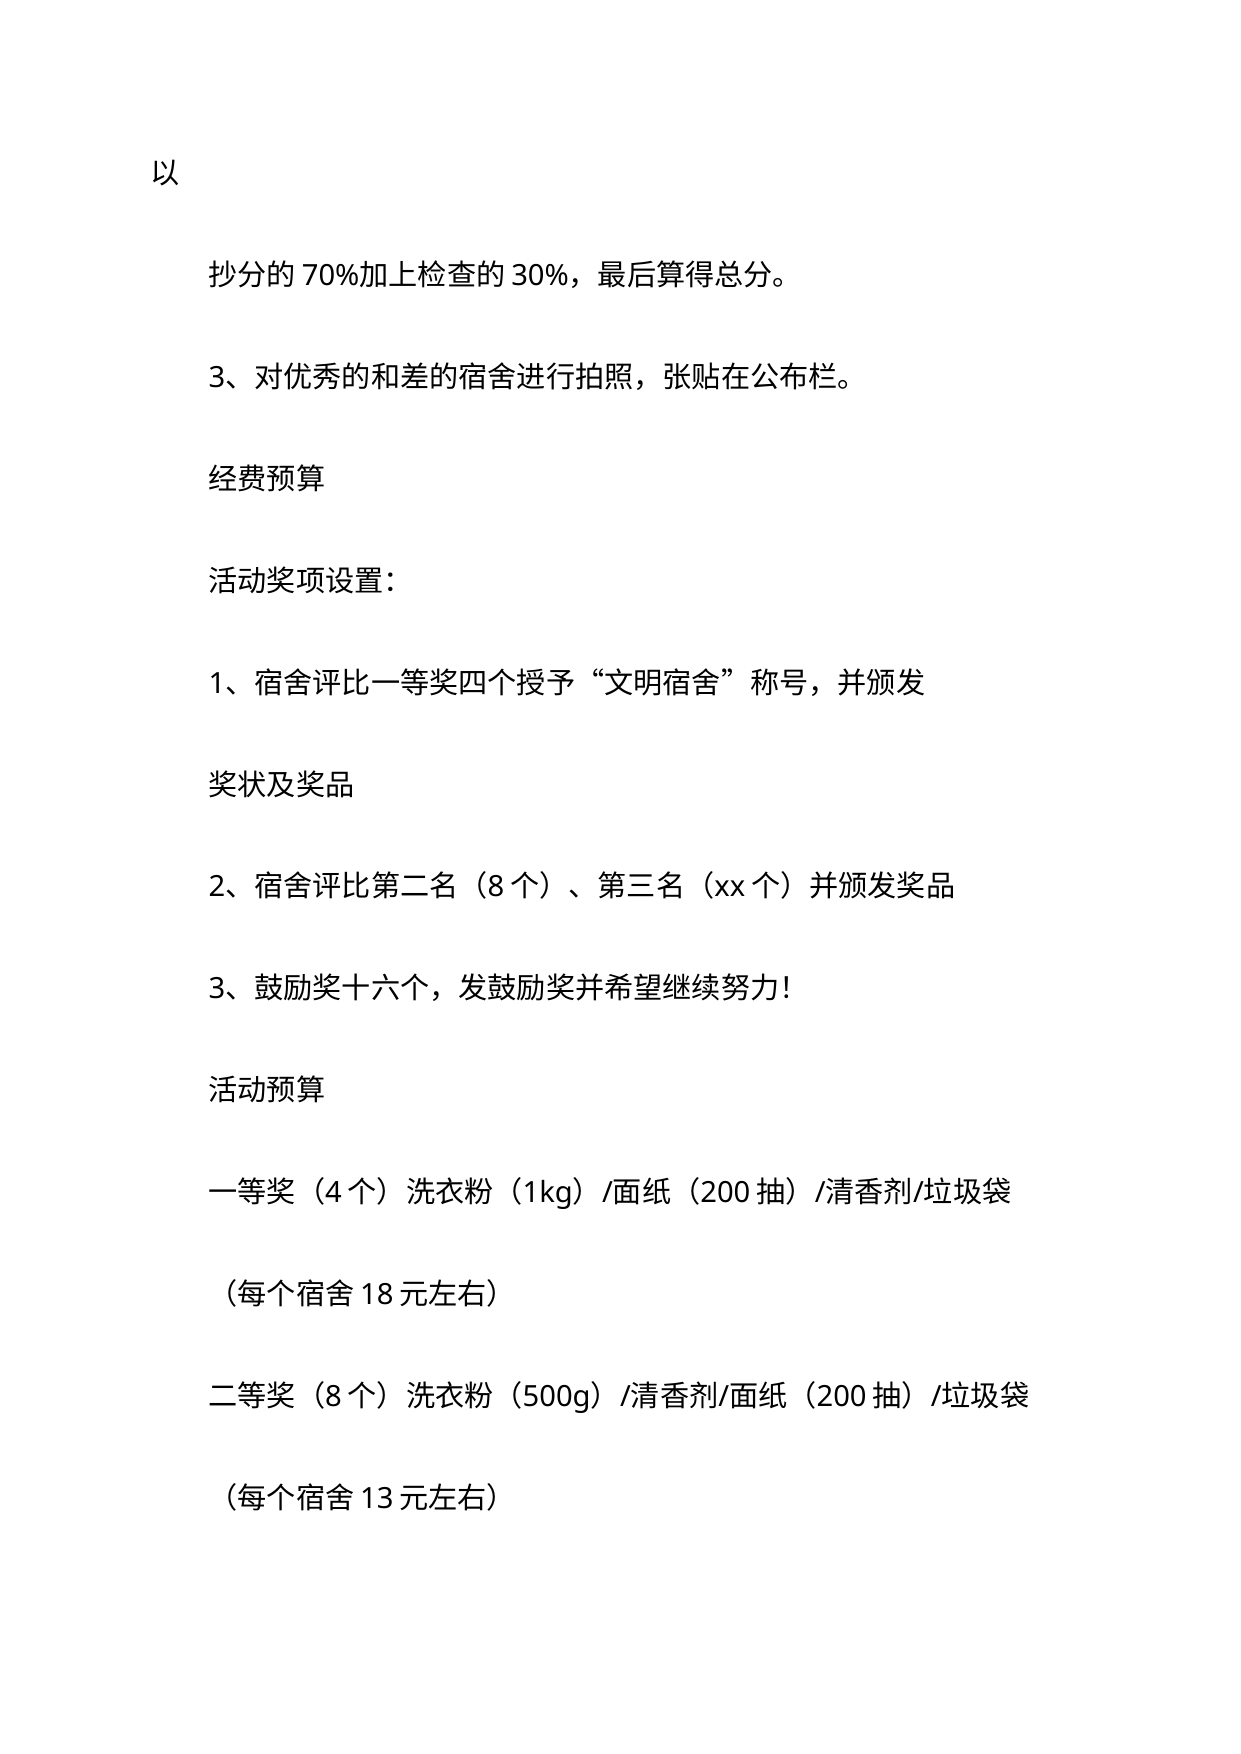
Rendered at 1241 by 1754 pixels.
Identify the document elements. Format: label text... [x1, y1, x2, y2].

text 经费预算 [150, 456, 1090, 498]
text 二等奖（8个）洗衣粉（500g）/清香剂/面纸（200抽）/垃圾袋 [150, 1373, 1090, 1415]
text 一等奖（4个）洗衣粉（1kg）/面纸（200抽）/清香剂/垃圾袋 [150, 1169, 1090, 1211]
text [150, 150, 1090, 192]
text 活动预算 [150, 1067, 1090, 1109]
text 奖状及奖品 [150, 761, 1090, 803]
text 3、对优秀的和差的宿舍进行拍照，张贴在公布栏。 [150, 354, 1090, 396]
text （每个宿舍13元左右） [150, 1475, 1090, 1517]
text （每个宿舍18元左右） [150, 1271, 1090, 1313]
text 3、鼓励奖十六个，发鼓励奖并希望继续努力！ [150, 965, 1090, 1007]
text 抄分的70%加上检查的30%，最后算得总分。 [150, 252, 1090, 294]
text 活动奖项设置： [150, 557, 1090, 600]
text 2、宿舍评比第二名（8个）、第三名（xx个）并颁发奖品 [150, 863, 1090, 905]
text 1、宿舍评比一等奖四个授予“文明宿舍”称号，并颁发 [150, 659, 1090, 702]
